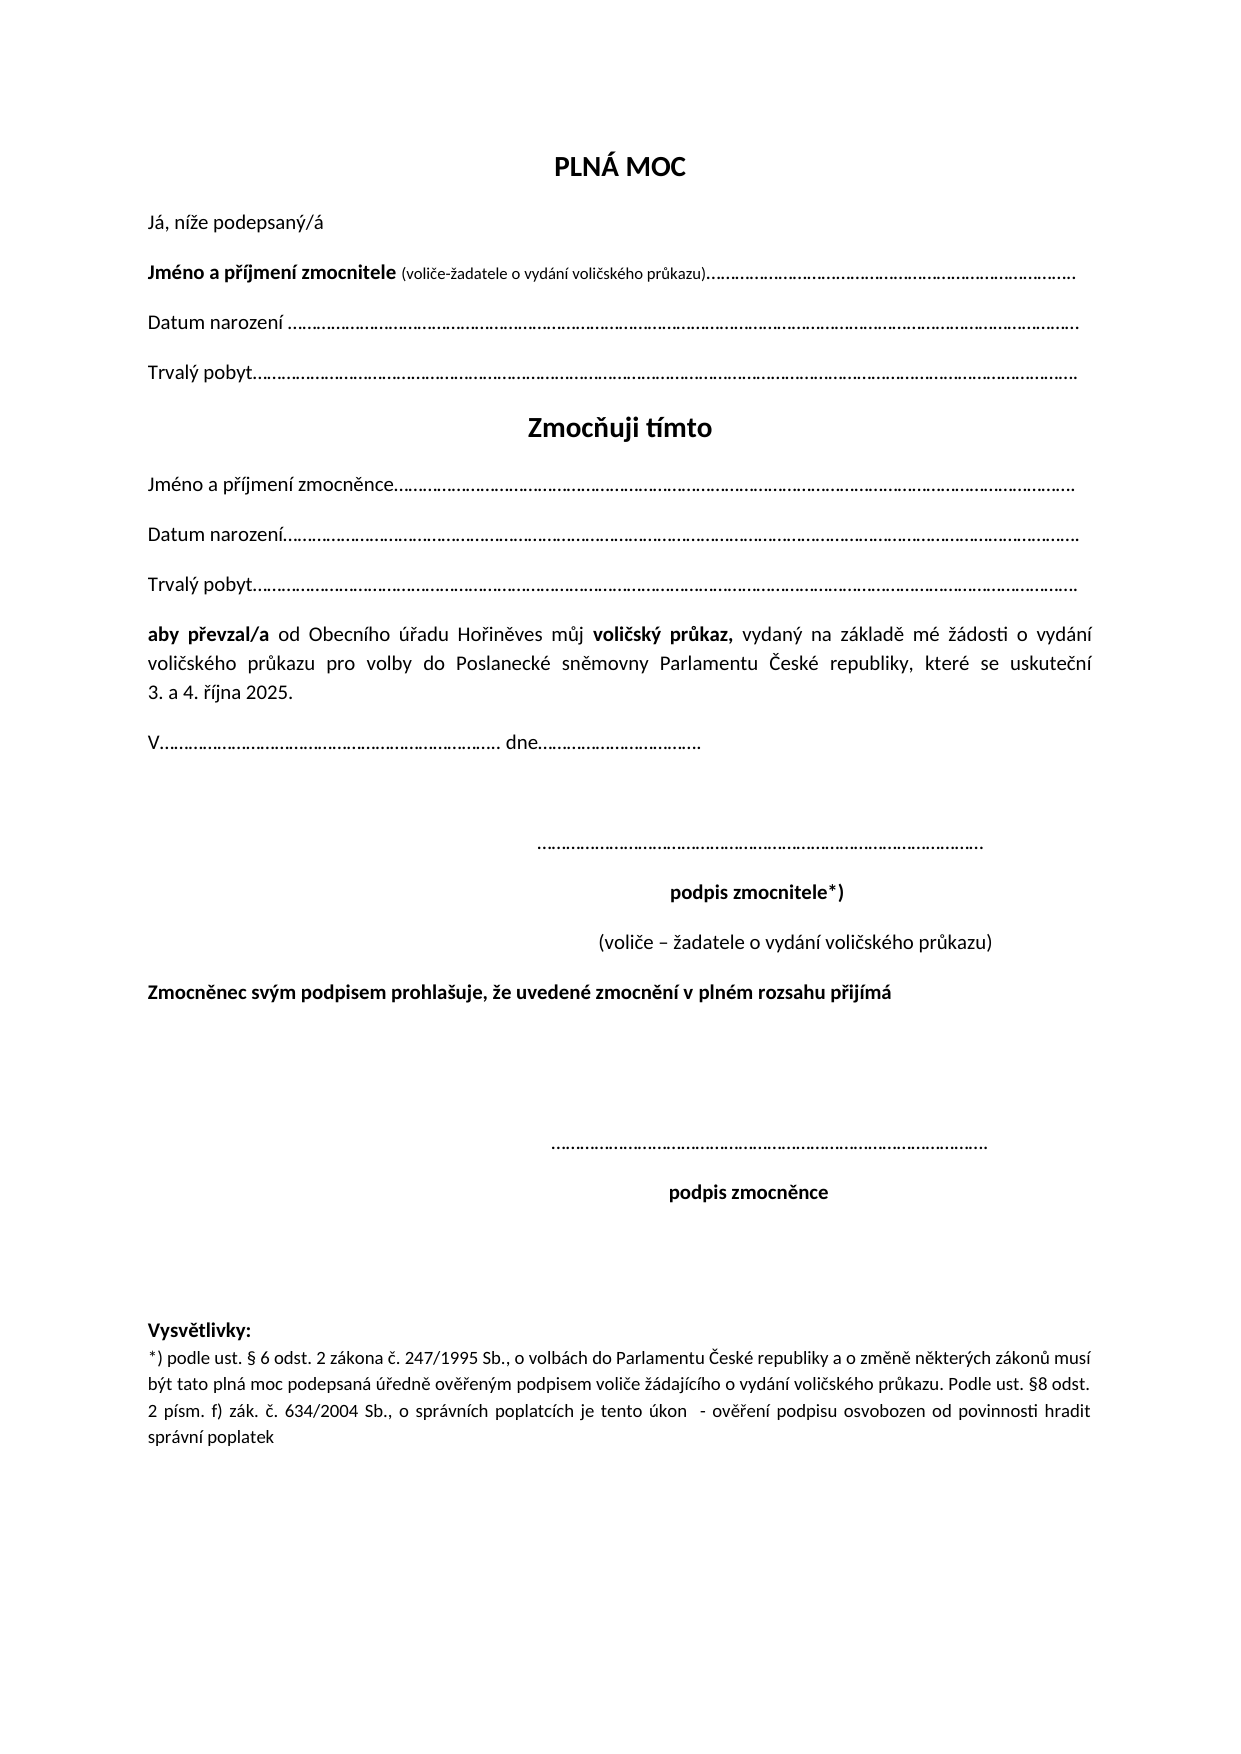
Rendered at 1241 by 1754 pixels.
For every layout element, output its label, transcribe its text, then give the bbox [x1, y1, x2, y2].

text Já, níže podepsaný/á [148, 209, 1093, 235]
text PLNÁ MOC [148, 148, 1093, 183]
text Datum narození…………………………………………………………………………………………………………………………………………………. [148, 521, 1093, 547]
text V…………………………………………………………….. dne……………………………. [148, 729, 1093, 755]
text (voliče – žadatele o vydání voličského průkazu) [148, 929, 1093, 955]
text Zmocněnec svým podpisem prohlašuje, že uvedené zmocnění v plném rozsahu přijímá [148, 979, 1093, 1005]
text Trvalý pobyt………………………………………………………………………………………………………………………………………………………. [148, 571, 1093, 597]
text Datum narození ………………………………………………………………………………………………………………………………………………… [148, 309, 1093, 335]
text ………………………………………………………………………………. [148, 1129, 1093, 1155]
text aby převzal/a od Obecního úřadu Hořiněves můj voličský průkaz, vydaný na základě mé žádosti o vydání voličského průkazu pro volby do Poslanecké sněmovny Parlamentu České republiky, které se uskuteční 3. a 4. října 2025. [148, 621, 1093, 705]
text Jméno a příjmení zmocněnce……………………………………………………………………………………………………………………………. [148, 471, 1093, 497]
text podpis zmocnitele*) [148, 879, 1093, 905]
text Vysvětlivky: [148, 1317, 1093, 1342]
text Jméno a příjmení zmocnitele (voliče-žadatele o vydání voličského průkazu)………………………………………………………………….. [148, 259, 1093, 285]
text *) podle ust. § 6 odst. 2 zákona č. 247/1995 Sb., o volbách do Parlamentu České republiky a o změně některých zákonů musí být tato plná moc podepsaná úředně ověřeným podpisem voliče žádajícího o vydání voličského průkazu. Podle ust. §8 odst. 2 písm. f) zák. č. 634/2004 Sb., o správních poplatcích je tento úkon - ověření podpisu osvobozen od povinnosti hradit správní poplatek [148, 1346, 1093, 1448]
text ………………………………………………………………………………… [148, 829, 1093, 855]
text Trvalý pobyt………………………………………………………………………………………………………………………………………………………. [148, 359, 1093, 385]
text Zmocňuji tímto [148, 409, 1093, 445]
text podpis zmocněnce [148, 1179, 1093, 1205]
